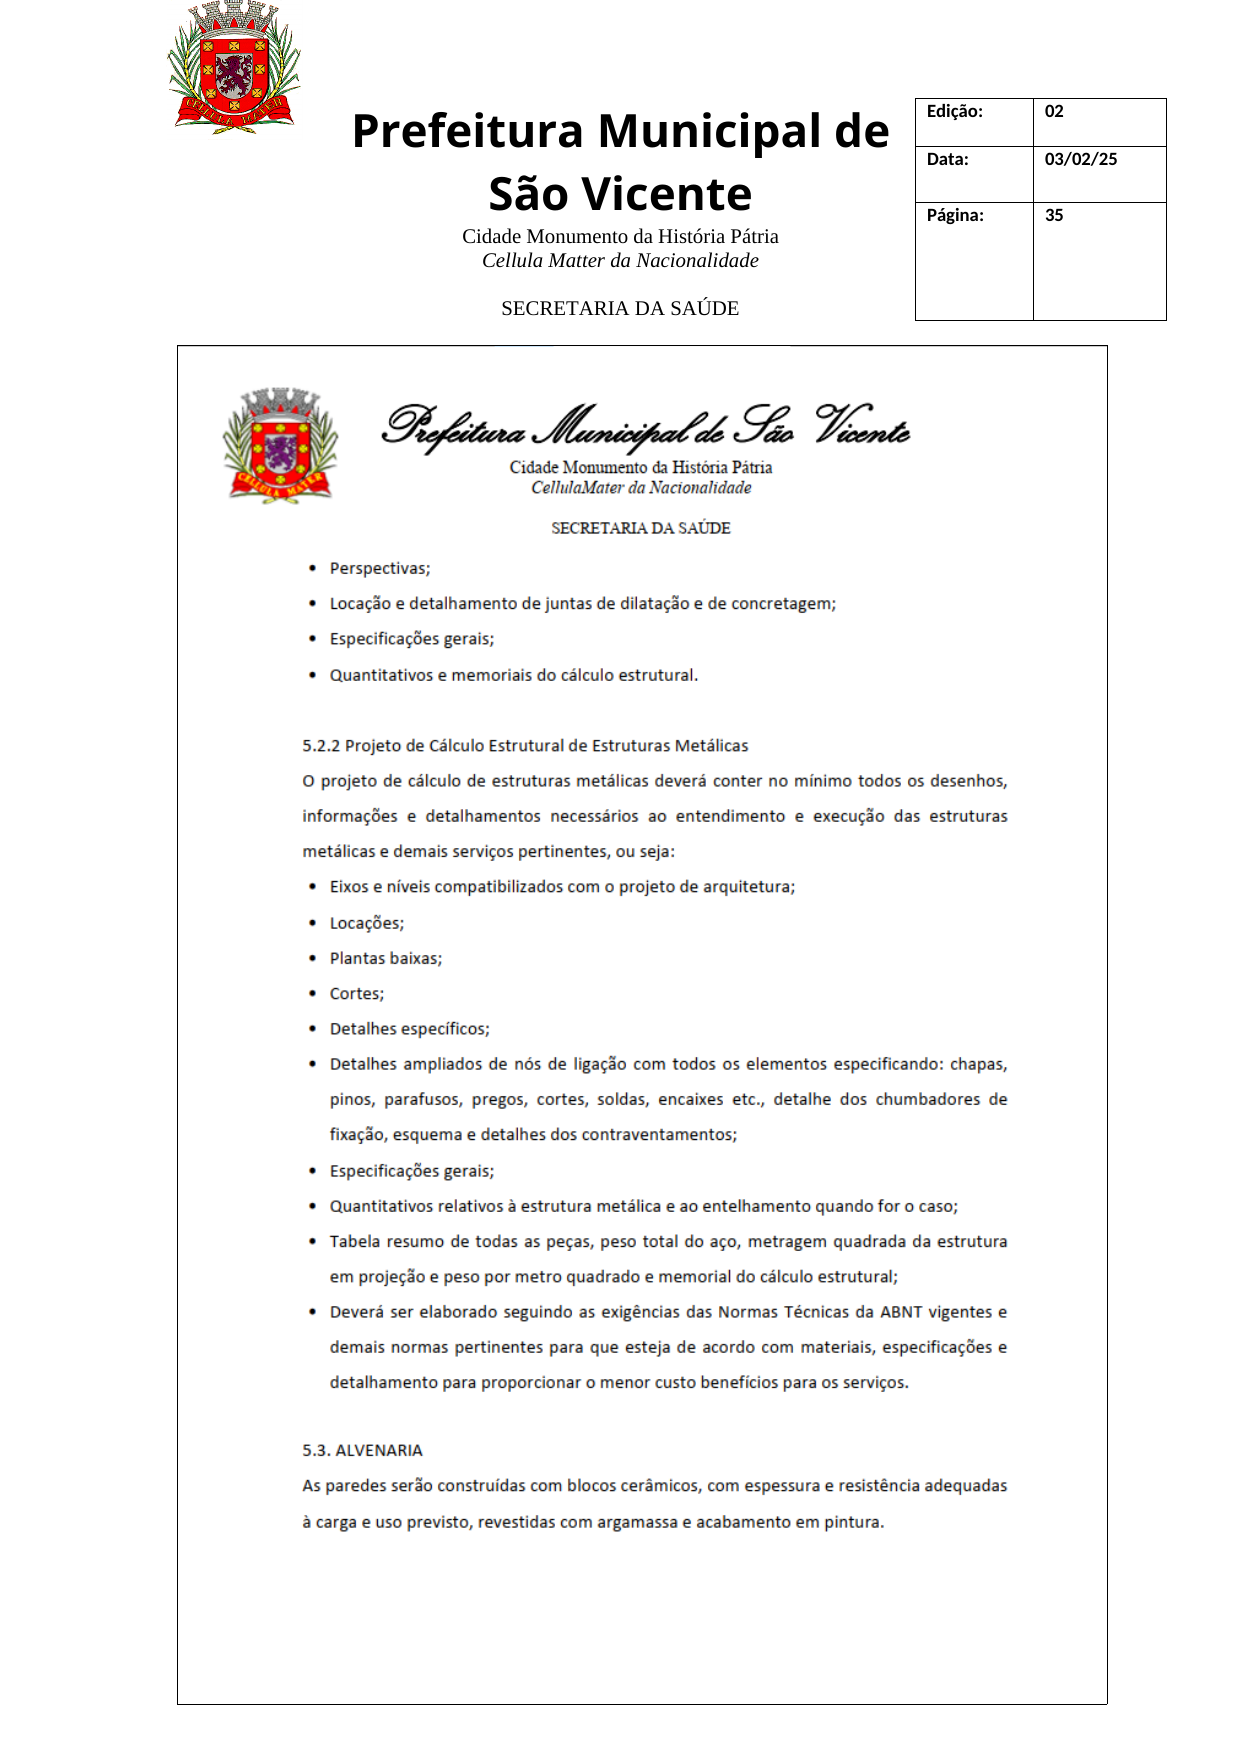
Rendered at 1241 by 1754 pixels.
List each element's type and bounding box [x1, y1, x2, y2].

picture [166, 0, 303, 140]
picture [178, 346, 1107, 1681]
